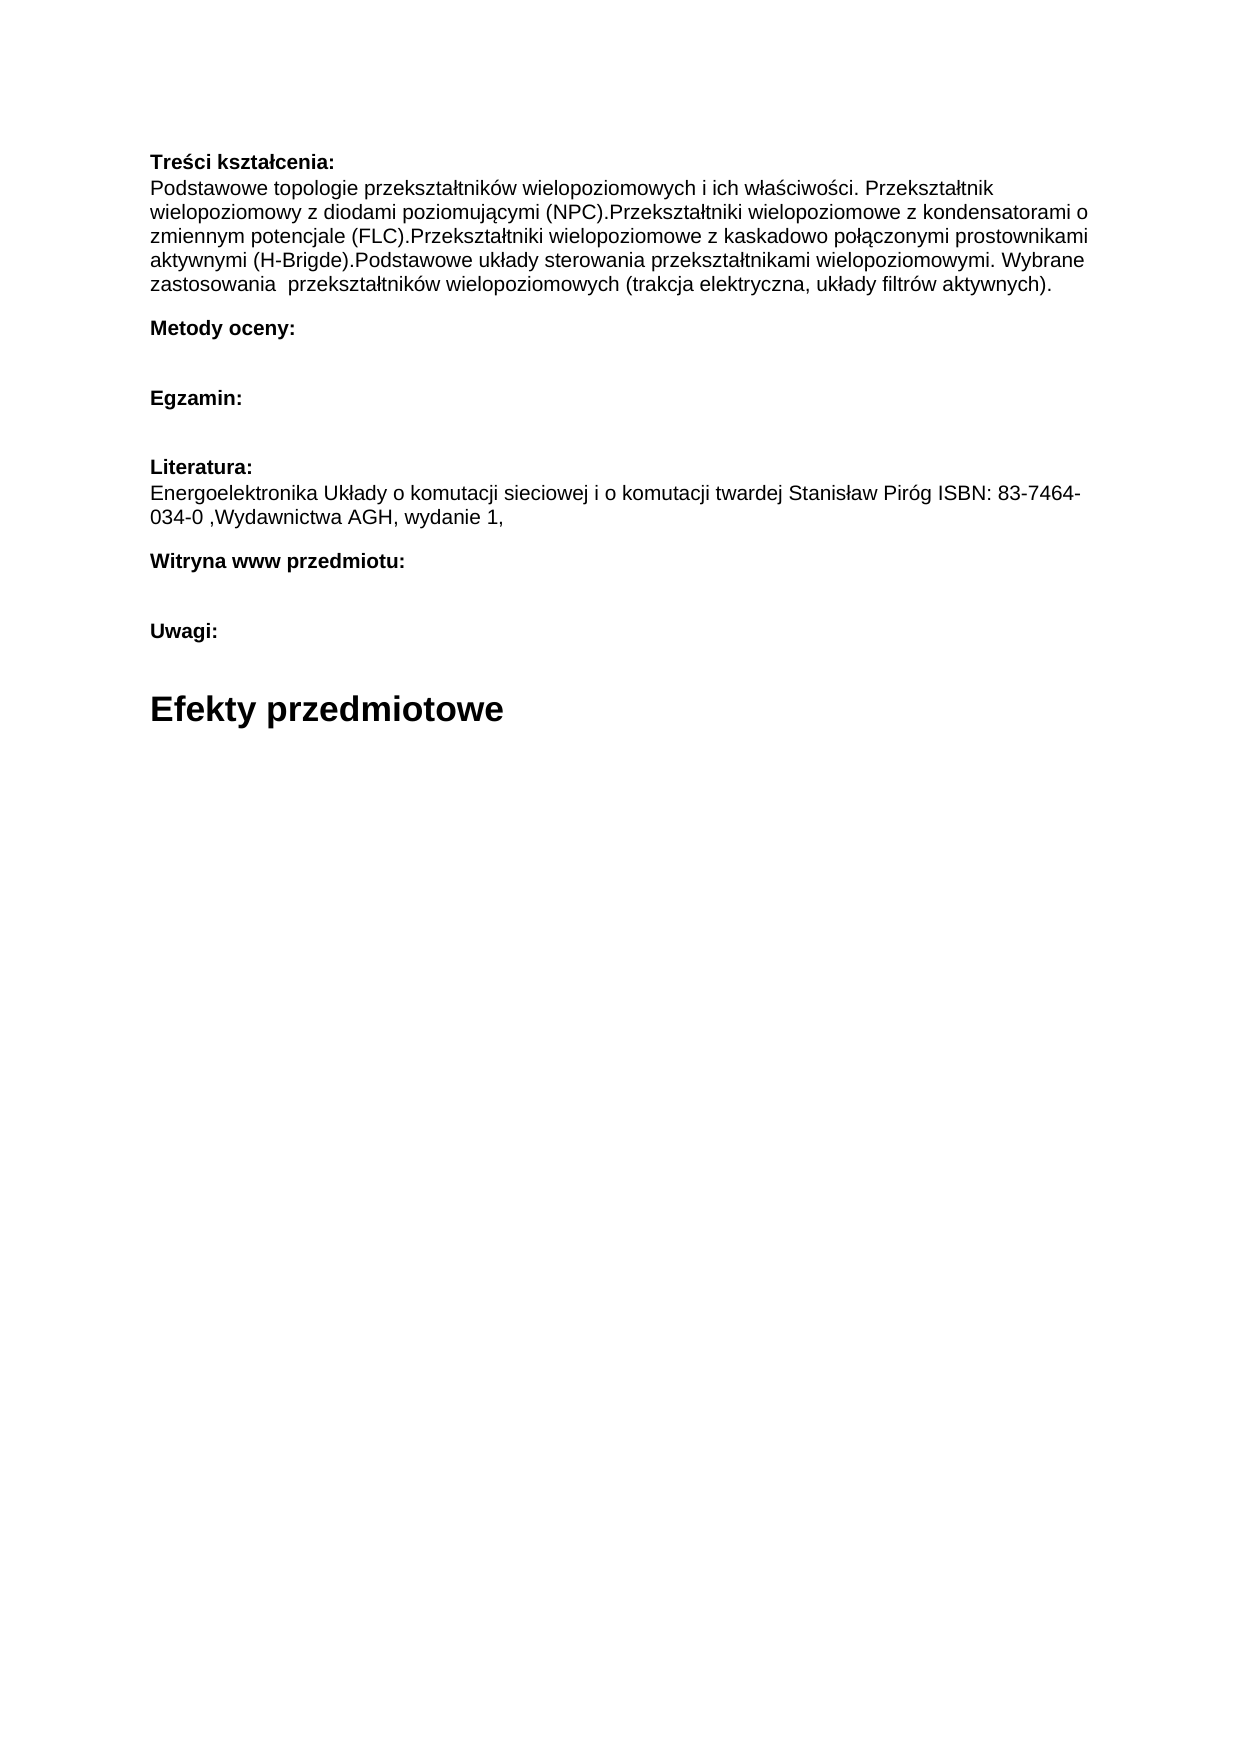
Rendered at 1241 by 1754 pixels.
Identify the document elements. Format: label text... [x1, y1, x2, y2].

text Literatura: [150, 455, 1090, 479]
text Uwagi: [150, 619, 1090, 643]
text Podstawowe topologie przekształtników wielopoziomowych i ich właściwości. Przekształtnik wielopoziomowy z diodami poziomującymi (NPC).Przekształtniki wielopoziomowe z kondensatorami o zmiennym potencjale (FLC).Przekształtniki wielopoziomowe z kaskadowo połączonymi prostownikami aktywnymi (H-Brigde).Podstawowe układy sterowania przekształtnikami wielopoziomowymi. Wybrane zastosowania przekształtników wielopoziomowych (trakcja elektryczna, układy filtrów aktywnych). [150, 176, 1090, 296]
text Metody oceny: [150, 316, 1090, 339]
text Egzamin: [150, 385, 1090, 409]
text Treści kształcenia: [150, 150, 1090, 174]
text Energoelektronika Układy o komutacji sieciowej i o komutacji twardej Stanisław Piróg ISBN: 83-7464-034-0 ,Wydawnictwa AGH, wydanie 1, [150, 481, 1090, 529]
subtitle Efekty przedmiotowe [150, 688, 1090, 729]
text Witryna www przedmiotu: [150, 549, 1090, 573]
